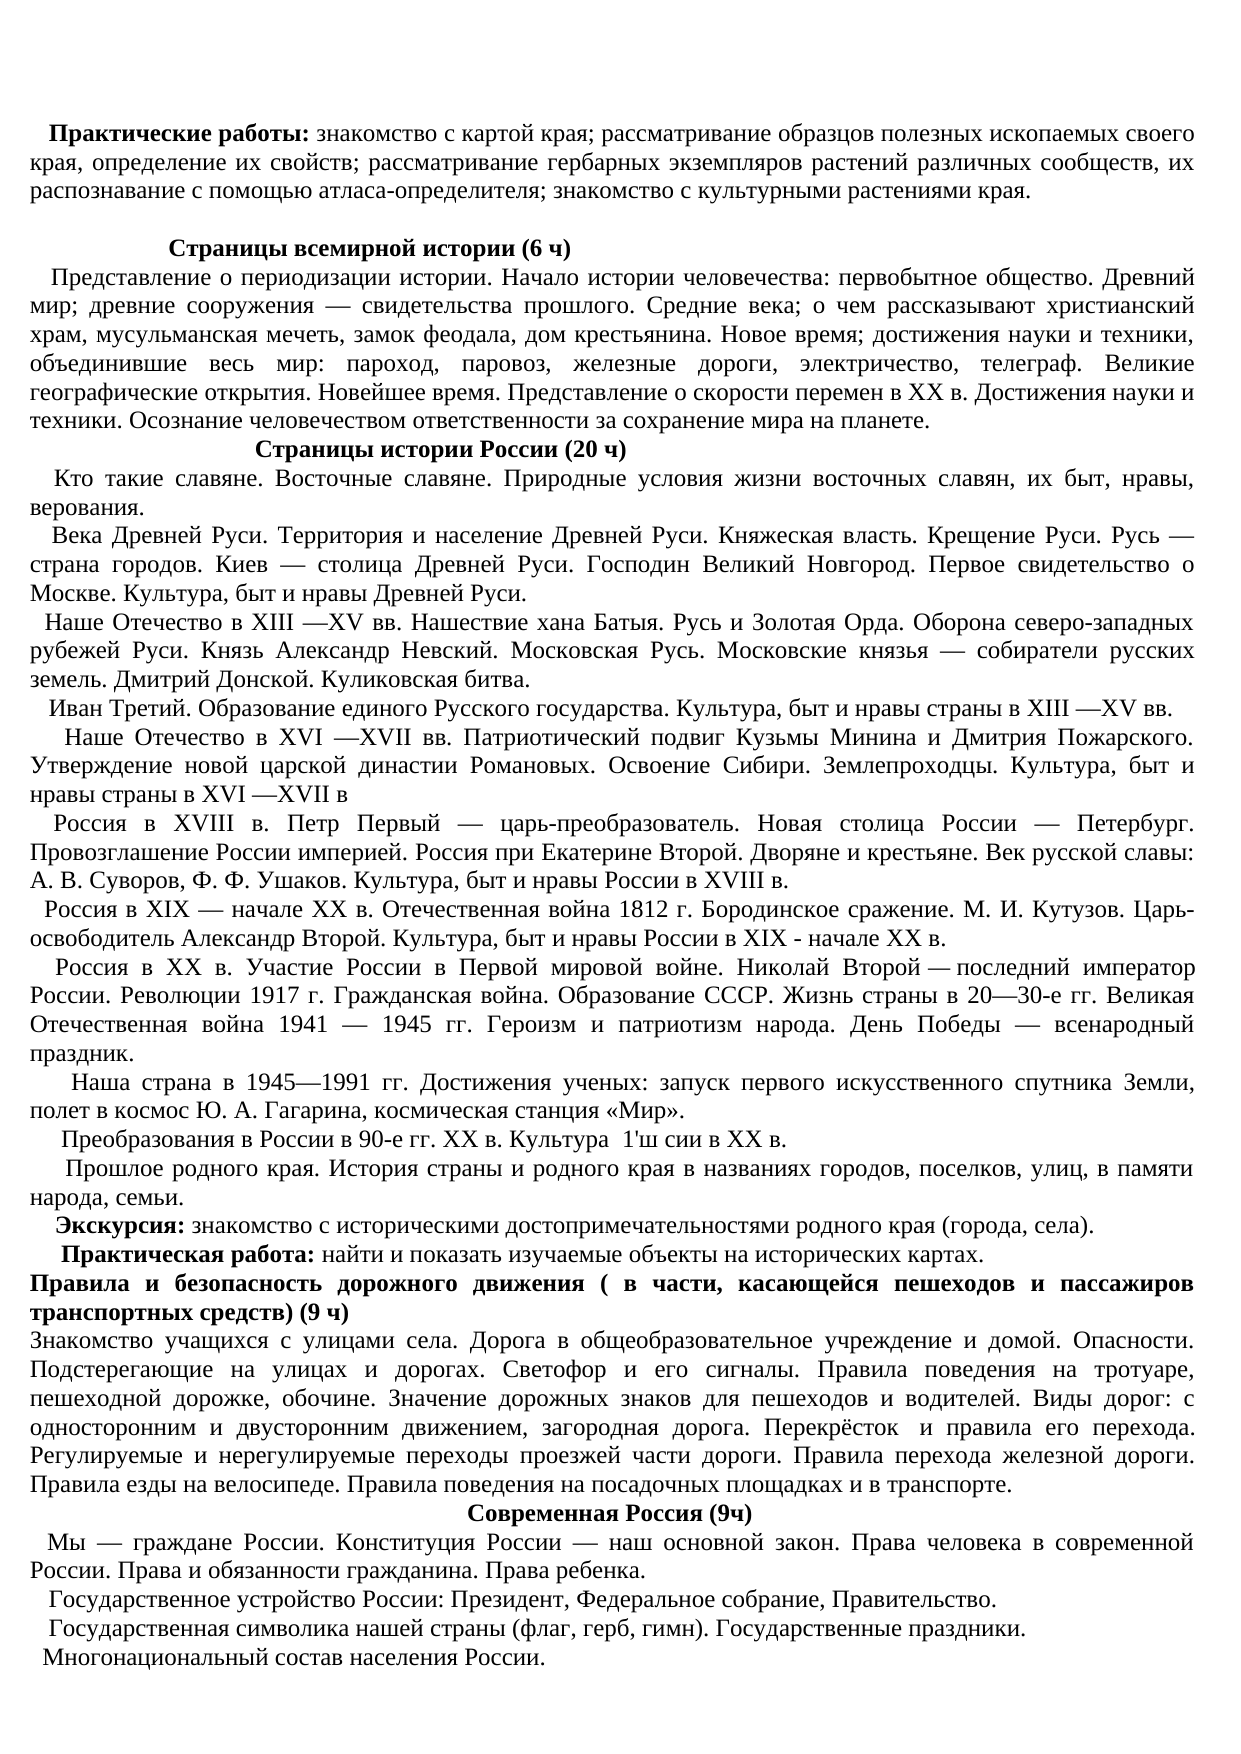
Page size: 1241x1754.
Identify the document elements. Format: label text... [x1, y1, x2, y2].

text Современная Россия (9ч) [29, 1498, 1190, 1527]
text Преобразования в России в 90-е гг. XX в. Культура 1'ш сии в XX в. [29, 1124, 1196, 1153]
text Россия в XVIII в. Петр Первый — царь-преобразователь. Новая столица России — Петербург. Провозглашение России империей. Россия при Екатерине Второй. Дворяне и крестьяне. Век русской славы: А. В. Суворов, Ф. Ф. Ушаков. Культура, быт и нравы России в XVIII в. [29, 808, 1196, 894]
text Кто такие славяне. Восточные славяне. Природные условия жизни восточных славян, их быт, нравы, верования. [29, 463, 1196, 521]
text Иван Третий. Образование единого Русского государства. Культура, быт и нравы страны в XIII —XV вв. [29, 693, 1196, 722]
text Наше Отечество в XVI —XVII вв. Патриотический подвиг Кузьмы Минина и Дмитрия Пожарского. Утверждение новой царской династии Романовых. Освоение Сибири. Землепроходцы. Культура, быт и нравы страны в XVI —XVII в [29, 722, 1196, 808]
text Страницы всемирной истории (6 ч) [168, 233, 1196, 262]
text Экскурсия: знакомство с историческими достопримечательностями родного края (города, села). [29, 1211, 1196, 1239]
text Государственное устройство России: Президент, Федеральное собрание, Правительство. [29, 1584, 1196, 1613]
text Практическая работа: найти и показать изучаемые объекты на исторических картах. [29, 1239, 1196, 1268]
text Знакомство учащихся с улицами села. Дорога в общеобразовательное учреждение и домой. Опасности. Подстерегающие на улицах и дорогах. Светофор и его сигналы. Правила поведения на тротуаре, пешеходной дорожке, обочине. Значение дорожных знаков для пешеходов и водителей. Виды дорог: с односторонним и двусторонним движением, загородная дорога. Перекрёсток и правила его перехода. Регулируемые и нерегулируемые переходы проезжей части дороги. Правила перехода железной дороги. Правила езды на велосипеде. Правила поведения на посадочных площадках и в транспорте. [29, 1326, 1196, 1498]
text Мы — граждане России. Конституция России — наш основной закон. Права человека в современной России. Права и обязанности гражданина. Права ребенка. [29, 1527, 1196, 1584]
text Представление о периодизации истории. Начало истории человечества: первобытное общество. Древний мир; древние сооружения — свидетельства прошлого. Средние века; о чем рассказывают христианский храм, мусульманская мечеть, замок феодала, дом крестьянина. Новое время; достижения науки и техники, объединившие весь мир: пароход, паровоз, железные дороги, электричество, телеграф. Великие географические открытия. Новейшее время. Представление о скорости перемен в XX в. Достижения науки и техники. Осознание человечеством ответственности за сохранение мира на планете. [29, 262, 1196, 434]
text Правила и безопасность дорожного движения ( в части, касающейся пешеходов и пассажиров транспортных средств) (9 ч) [29, 1268, 1196, 1326]
text Страницы истории России (20 ч) [29, 434, 1196, 463]
text Россия в XX в. Участие России в Первой мировой войне. Николай Второй — последний император России. Революции 1917 г. Гражданская война. Образование СССР. Жизнь страны в 20—30-е гг. Великая Отечественная война 1941 — 1945 гг. Героизм и патриотизм народа. День Победы — всенародный праздник. [29, 952, 1196, 1067]
text Наша страна в 1945—1991 гг. Достижения ученых: запуск первого искусственного спутника Земли, полет в космос Ю. А. Гагарина, космическая станция «Мир». [29, 1067, 1196, 1124]
text Века Древней Руси. Территория и население Древней Руси. Княжеская власть. Крещение Руси. Русь — страна городов. Киев — столица Древней Руси. Господин Великий Новгород. Первое свидетельство о Москве. Культура, быт и нравы Древней Руси. [29, 521, 1196, 607]
text Государственная символика нашей страны (флаг, герб, гимн). Государственные праздники. [29, 1613, 1196, 1642]
text Наше Отечество в XIII —XV вв. Нашествие хана Батыя. Русь и Золотая Орда. Оборона северо-западных рубежей Руси. Князь Александр Невский. Московская Русь. Московские князья — собиратели русских земель. Дмитрий Донской. Куликовская битва. [29, 607, 1196, 693]
text Многонациональный состав населения России. [29, 1642, 1196, 1671]
text Практические работы: знакомство с картой края; рассматривание образцов полезных ископаемых своего края, определение их свойств; рассматривание гербарных экземпляров растений различных сообществ, их распознавание с помощью атласа-определителя; знакомство с культурными растениями края. [29, 118, 1196, 204]
text Россия в XIX — начале XX в. Отечественная война 1812 г. Бородинское сражение. М. И. Кутузов. Царь-освободитель Александр Второй. Культура, быт и нравы России в XIX - начале XX в. [29, 894, 1196, 952]
text Прошлое родного края. История страны и родного края в названиях городов, поселков, улиц, в памяти народа, семьи. [29, 1153, 1196, 1211]
